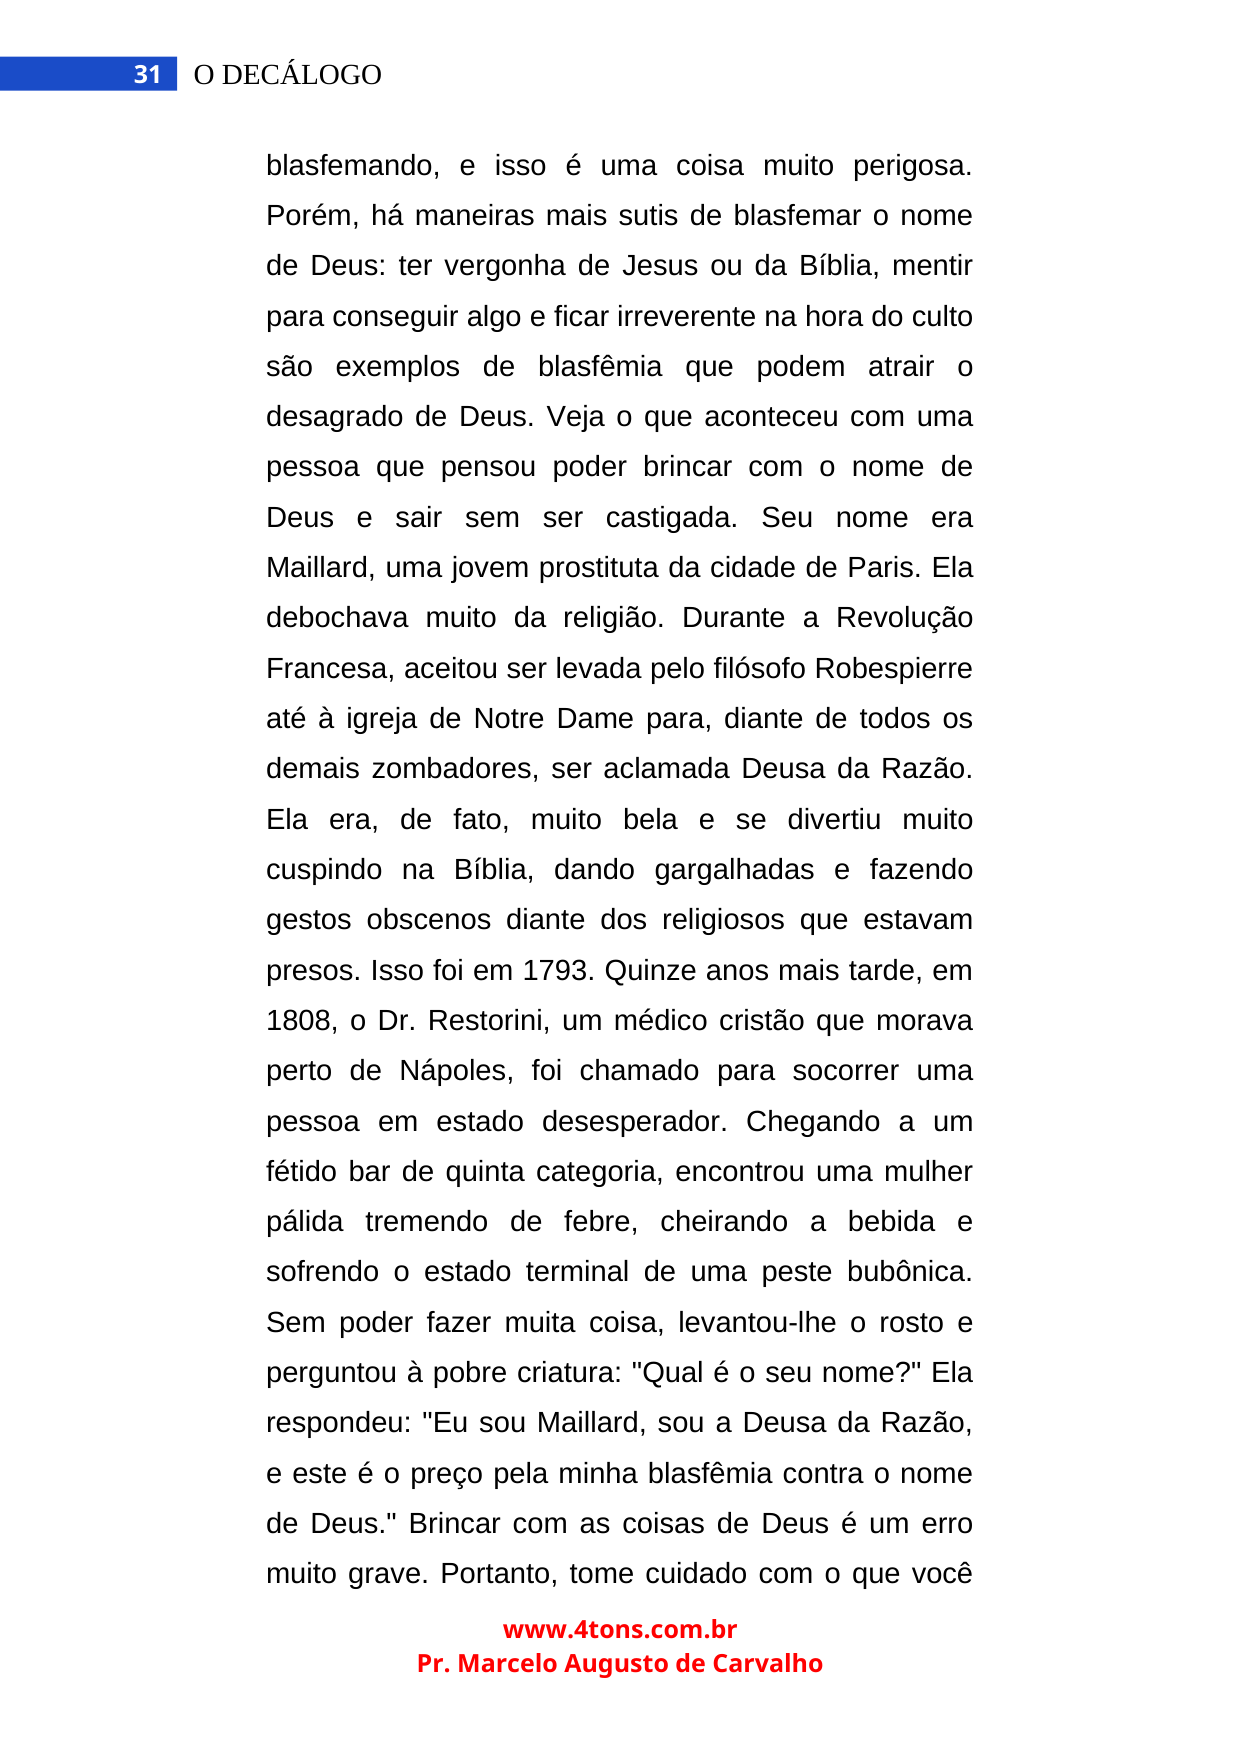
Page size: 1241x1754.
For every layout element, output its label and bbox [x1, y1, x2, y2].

text [266, 148, 974, 1590]
